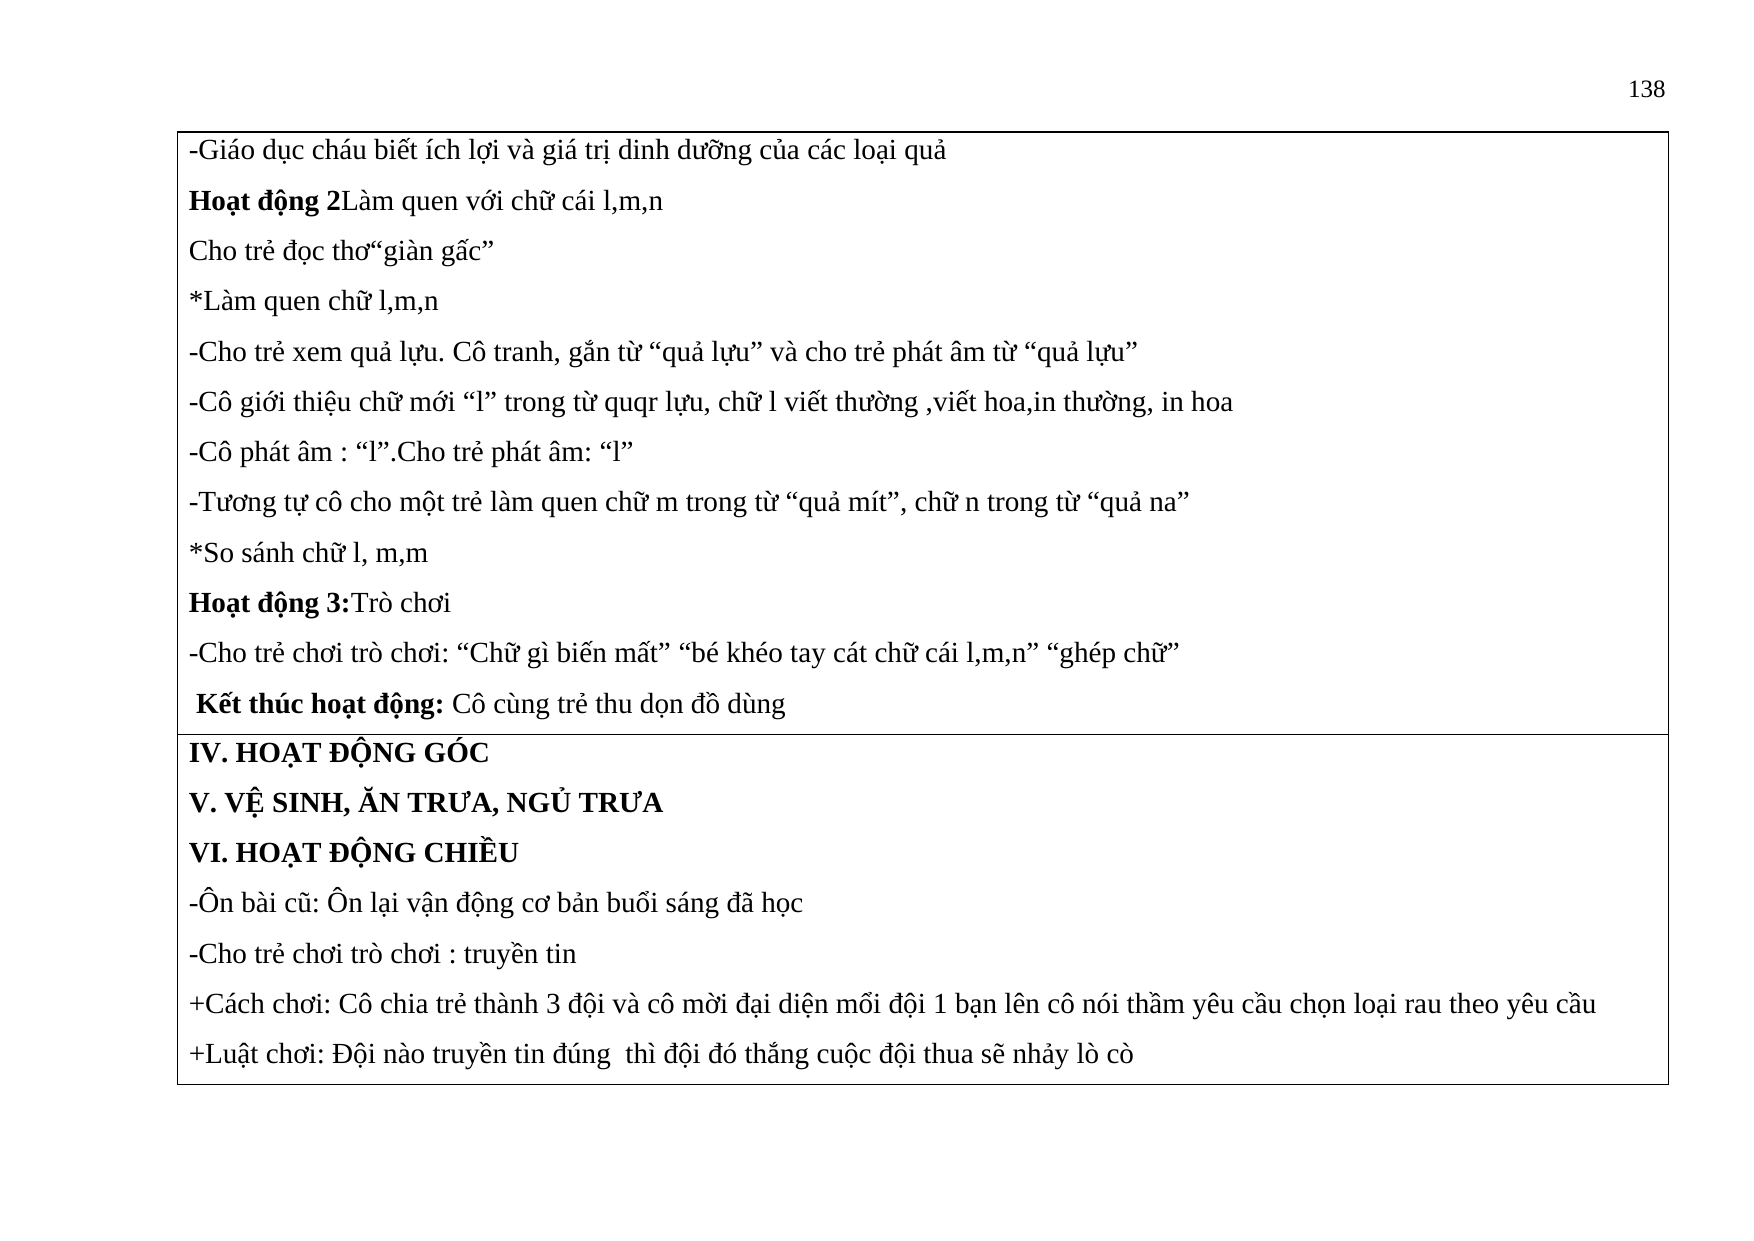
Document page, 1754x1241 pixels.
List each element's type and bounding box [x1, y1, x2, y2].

table_cell [178, 133, 1668, 734]
table_cell [178, 735, 1668, 1084]
